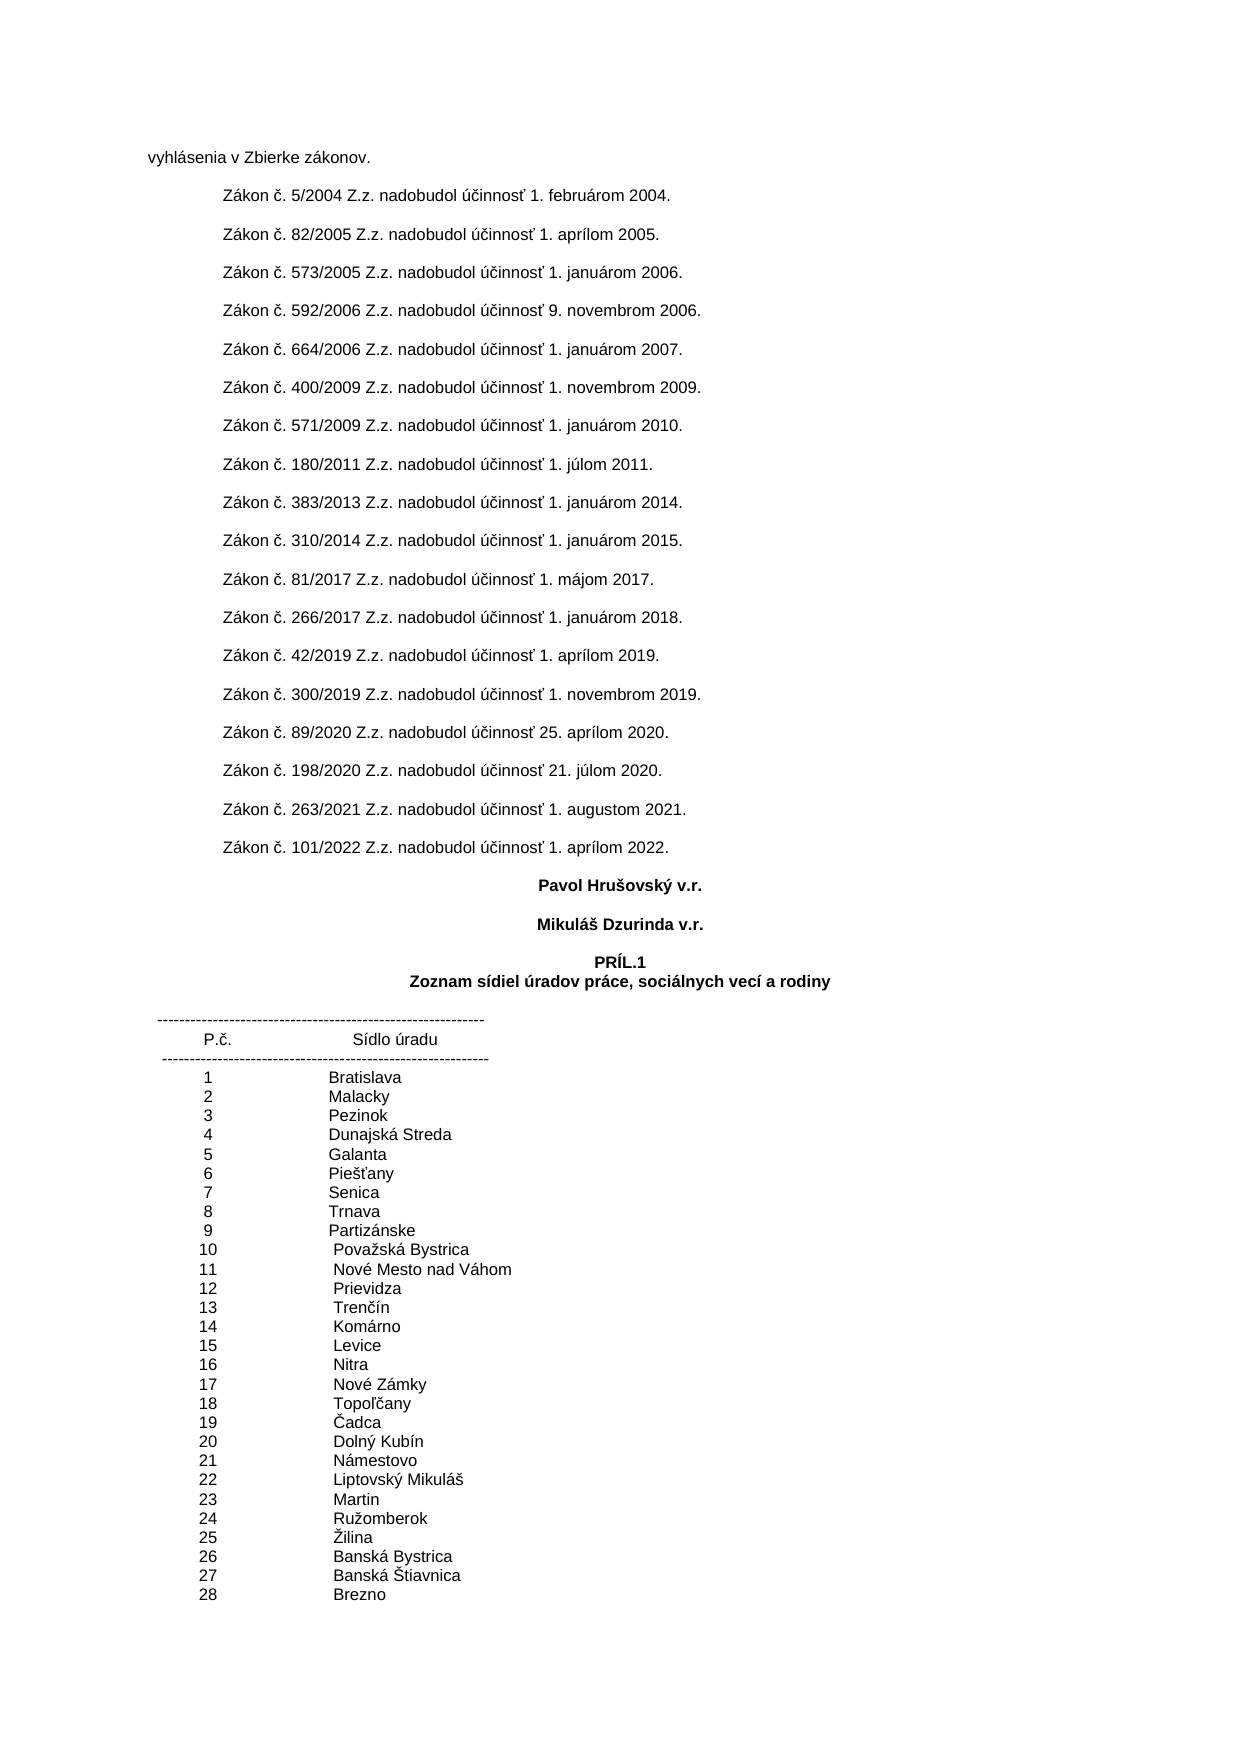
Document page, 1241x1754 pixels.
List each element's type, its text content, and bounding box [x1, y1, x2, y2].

text Zákon č. 400/2009 Z.z. nadobudol účinnosť 1. novembrom 2009. [148, 378, 1092, 397]
text 8 Trnava [148, 1202, 1092, 1221]
text Zákon č. 310/2014 Z.z. nadobudol účinnosť 1. januárom 2015. [148, 531, 1092, 550]
text 25 Žilina [148, 1528, 1092, 1547]
text 19 Čadca [148, 1413, 1092, 1432]
text Zákon č. 81/2017 Z.z. nadobudol účinnosť 1. májom 2017. [148, 569, 1092, 588]
text Zoznam sídiel úradov práce, sociálnych vecí a rodiny [148, 972, 1092, 991]
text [148, 148, 1092, 167]
text Zákon č. 82/2005 Z.z. nadobudol účinnosť 1. aprílom 2005. [148, 224, 1092, 243]
text Zákon č. 198/2020 Z.z. nadobudol účinnosť 21. júlom 2020. [148, 761, 1092, 780]
text Zákon č. 180/2011 Z.z. nadobudol účinnosť 1. júlom 2011. [148, 454, 1092, 473]
text 12 Prievidza [148, 1278, 1092, 1298]
text Zákon č. 89/2020 Z.z. nadobudol účinnosť 25. aprílom 2020. [148, 723, 1092, 742]
text Mikuláš Dzurinda v.r. [148, 914, 1092, 933]
text Zákon č. 383/2013 Z.z. nadobudol účinnosť 1. januárom 2014. [148, 493, 1092, 512]
text 24 Ružomberok [148, 1508, 1092, 1528]
text 4 Dunajská Streda [148, 1125, 1092, 1144]
text 15 Levice [148, 1336, 1092, 1355]
text 20 Dolný Kubín [148, 1432, 1092, 1451]
text PRÍL.1 [148, 953, 1092, 972]
text P.č. Sídlo úradu [148, 1029, 1092, 1048]
text 23 Martin [148, 1489, 1092, 1508]
text 9 Partizánske [148, 1221, 1092, 1240]
text Zákon č. 5/2004 Z.z. nadobudol účinnosť 1. februárom 2004. [148, 186, 1092, 205]
text 18 Topoľčany [148, 1393, 1092, 1413]
text Zákon č. 664/2006 Z.z. nadobudol účinnosť 1. januárom 2007. [148, 339, 1092, 358]
text 21 Námestovo [148, 1451, 1092, 1470]
text ----------------------------------------------------------- [148, 1048, 1092, 1068]
text 27 Banská Štiavnica [148, 1566, 1092, 1585]
text 11 Nové Mesto nad Váhom [148, 1259, 1092, 1278]
text 6 Piešťany [148, 1163, 1092, 1183]
text Zákon č. 266/2017 Z.z. nadobudol účinnosť 1. januárom 2018. [148, 608, 1092, 627]
text 22 Liptovský Mikuláš [148, 1470, 1092, 1489]
text 7 Senica [148, 1183, 1092, 1202]
text Pavol Hrušovský v.r. [148, 876, 1092, 895]
text Zákon č. 573/2005 Z.z. nadobudol účinnosť 1. januárom 2006. [148, 263, 1092, 282]
text 16 Nitra [148, 1355, 1092, 1374]
text 26 Banská Bystrica [148, 1547, 1092, 1566]
text 3 Pezinok [148, 1106, 1092, 1125]
text 17 Nové Zámky [148, 1374, 1092, 1393]
text 13 Trenčín [148, 1298, 1092, 1317]
text 1 Bratislava [148, 1068, 1092, 1087]
text 5 Galanta [148, 1144, 1092, 1163]
text Zákon č. 300/2019 Z.z. nadobudol účinnosť 1. novembrom 2019. [148, 684, 1092, 703]
text Zákon č. 592/2006 Z.z. nadobudol účinnosť 9. novembrom 2006. [148, 301, 1092, 320]
text 2 Malacky [148, 1087, 1092, 1106]
text Zákon č. 101/2022 Z.z. nadobudol účinnosť 1. aprílom 2022. [148, 838, 1092, 857]
text 28 Brezno [148, 1585, 1092, 1604]
text 10 Považská Bystrica [148, 1240, 1092, 1259]
text Zákon č. 263/2021 Z.z. nadobudol účinnosť 1. augustom 2021. [148, 799, 1092, 818]
text Zákon č. 42/2019 Z.z. nadobudol účinnosť 1. aprílom 2019. [148, 646, 1092, 665]
text ----------------------------------------------------------- [148, 1010, 1092, 1029]
text Zákon č. 571/2009 Z.z. nadobudol účinnosť 1. januárom 2010. [148, 416, 1092, 435]
text 14 Komárno [148, 1317, 1092, 1336]
